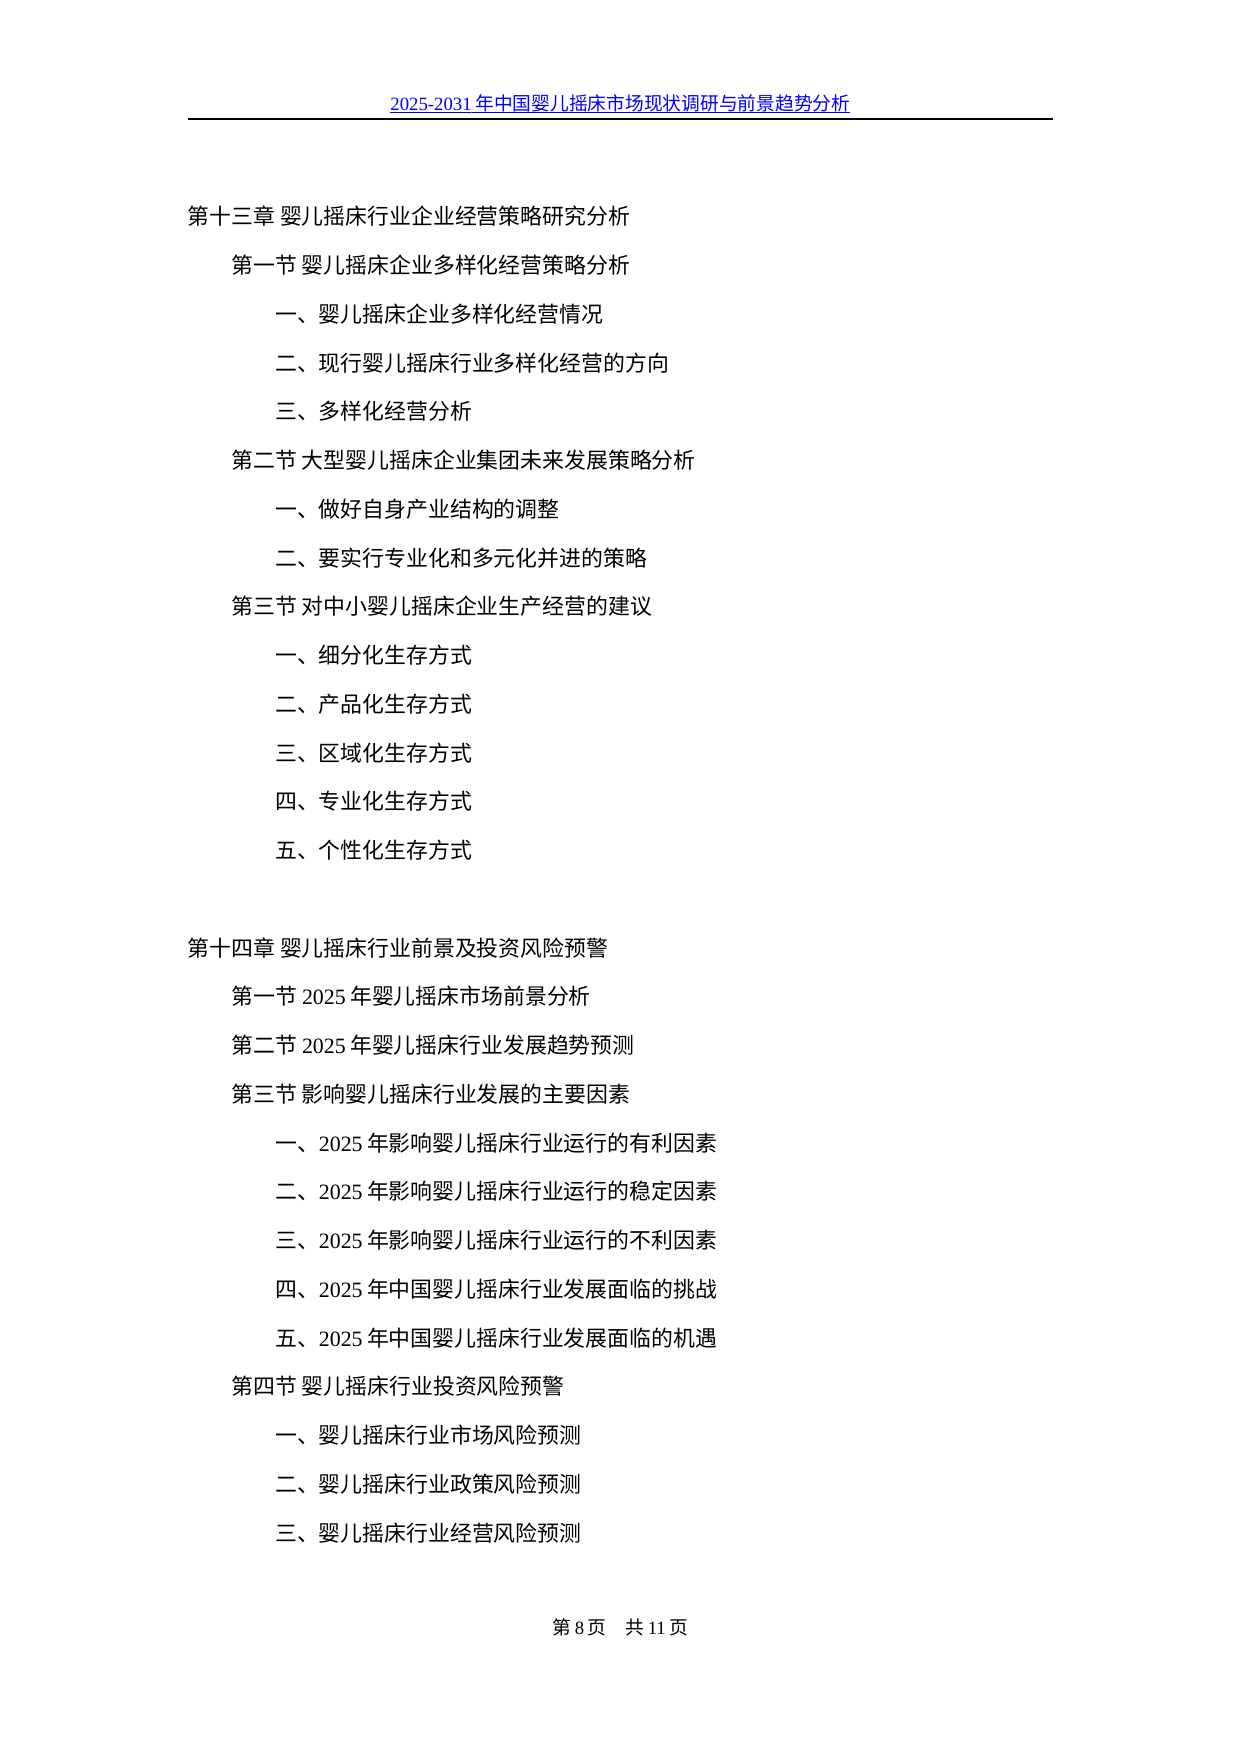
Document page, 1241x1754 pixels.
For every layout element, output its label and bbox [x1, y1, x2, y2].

text [187, 150, 1053, 1548]
